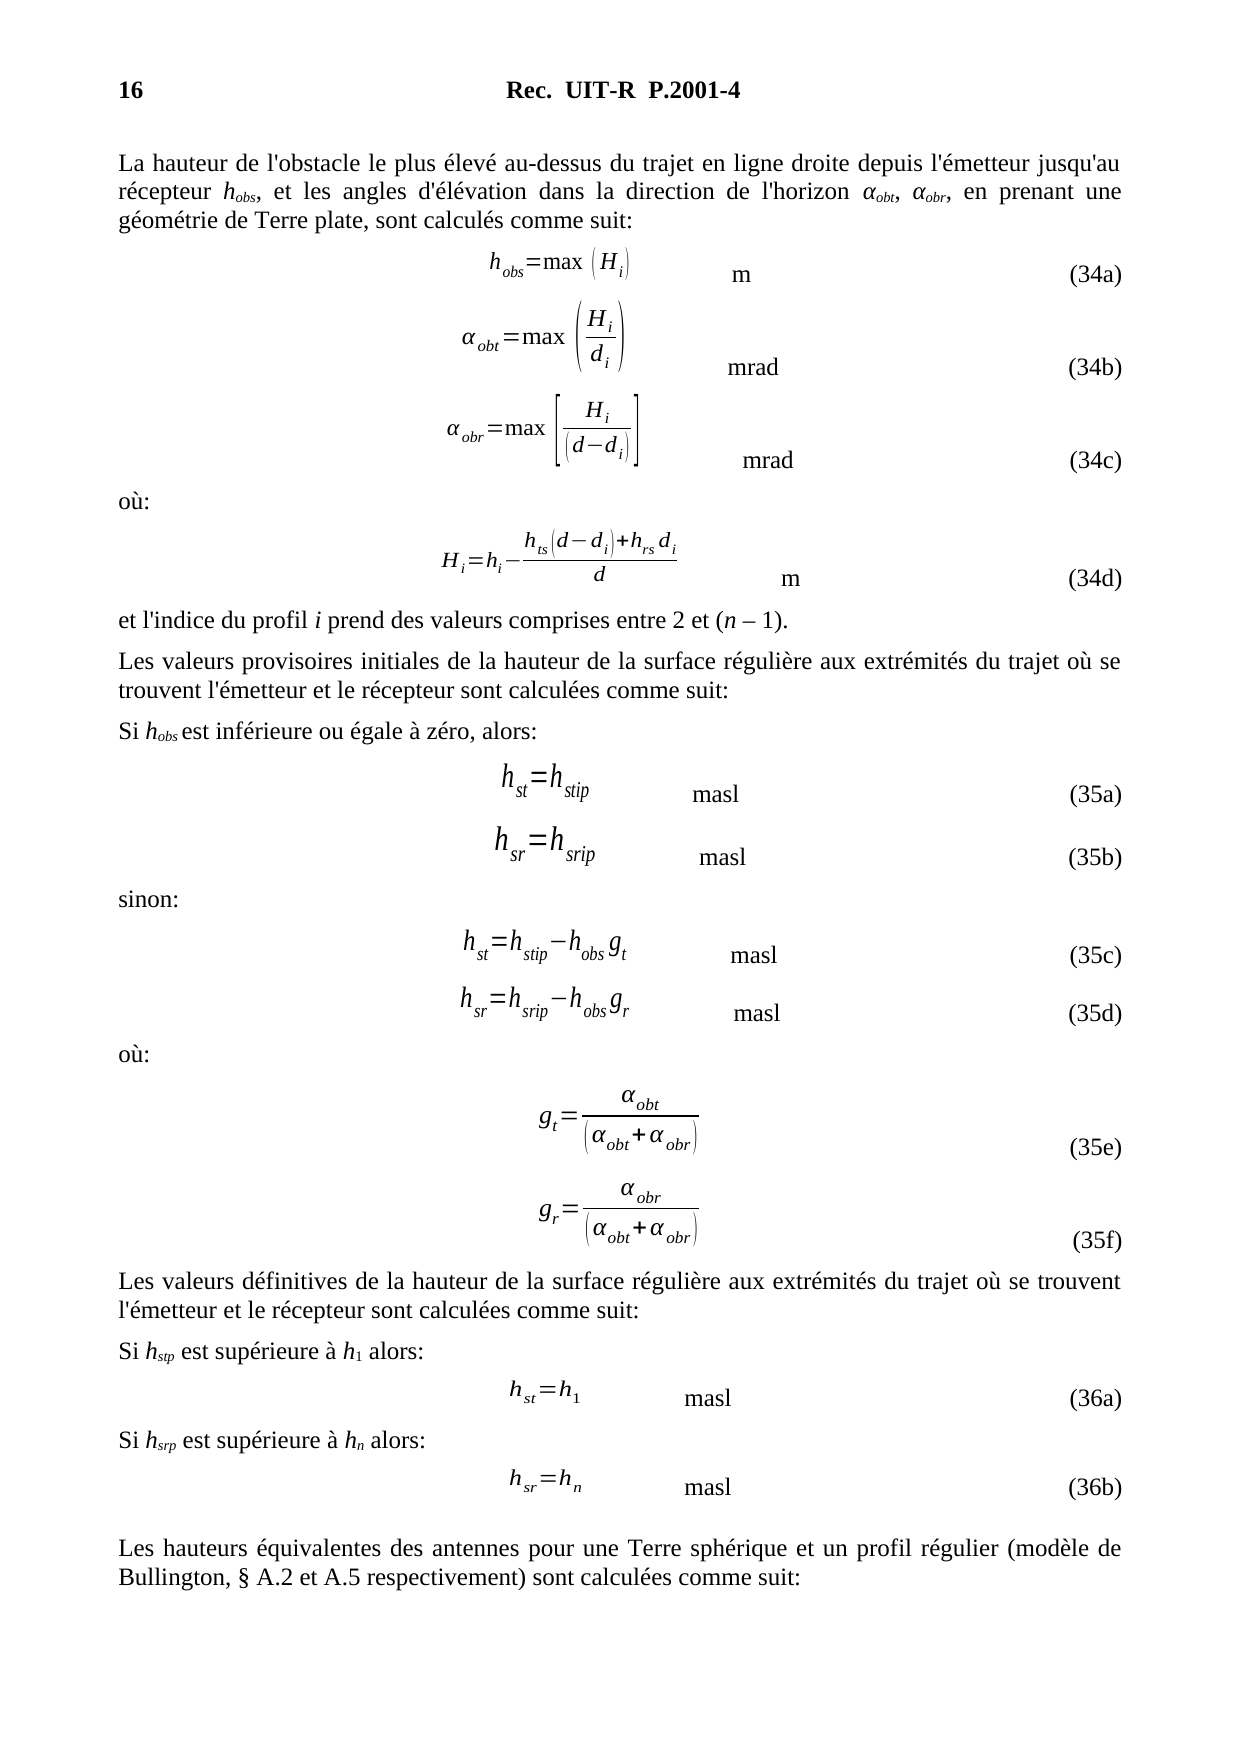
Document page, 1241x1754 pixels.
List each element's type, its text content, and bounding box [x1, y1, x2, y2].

text où: [118, 486, 1122, 515]
text sinon: [118, 884, 1122, 912]
text masl (36b) [118, 1466, 1122, 1501]
text Les hauteurs équivalentes des antennes pour une Terre sphérique et un profil régulier (modèle de Bullington, § A.2 et A.5 respectivement) sont calculées comme suit: [118, 1533, 1122, 1590]
text Les valeurs définitives de la hauteur de la surface régulière aux extrémités du trajet où se trouvent l'émetteur et le récepteur sont calculées comme suit: [118, 1266, 1122, 1323]
text Si hstp est supérieure à h1 alors: [118, 1336, 1122, 1365]
text et l'indice du profil i prend des valeurs comprises entre 2 et (n – 1). [118, 605, 1122, 633]
text masl (35b) [118, 820, 1122, 871]
text (35f) [118, 1173, 1122, 1253]
text masl (35c) [118, 925, 1122, 969]
text Les valeurs provisoires initiales de la hauteur de la surface régulière aux extrémités du trajet où se trouvent l'émetteur et le récepteur sont calculées comme suit: [118, 646, 1122, 703]
text m (34d) [118, 527, 1122, 592]
text masl (35a) [118, 757, 1122, 808]
text mrad (34b) [118, 300, 1122, 381]
text Si hsrp est supérieure à hn alors: [118, 1425, 1122, 1453]
text où: [118, 1039, 1122, 1068]
text (35e) [118, 1080, 1122, 1161]
text masl (36a) [118, 1377, 1122, 1412]
text La hauteur de l'obstacle le plus élevé au-dessus du trajet en ligne droite depuis l'émetteur jusqu'au récepteur hobs, et les angles d'élévation dans la direction de l'horizon αobt, αobr, en prenant une géométrie de Terre plate, sont calculés comme suit: [118, 148, 1122, 234]
text m (34a) [118, 246, 1122, 288]
text masl (35d) [118, 982, 1122, 1026]
text Si hobs est inférieure ou égale à zéro, alors: [118, 716, 1122, 745]
text mrad (34c) [118, 393, 1122, 474]
